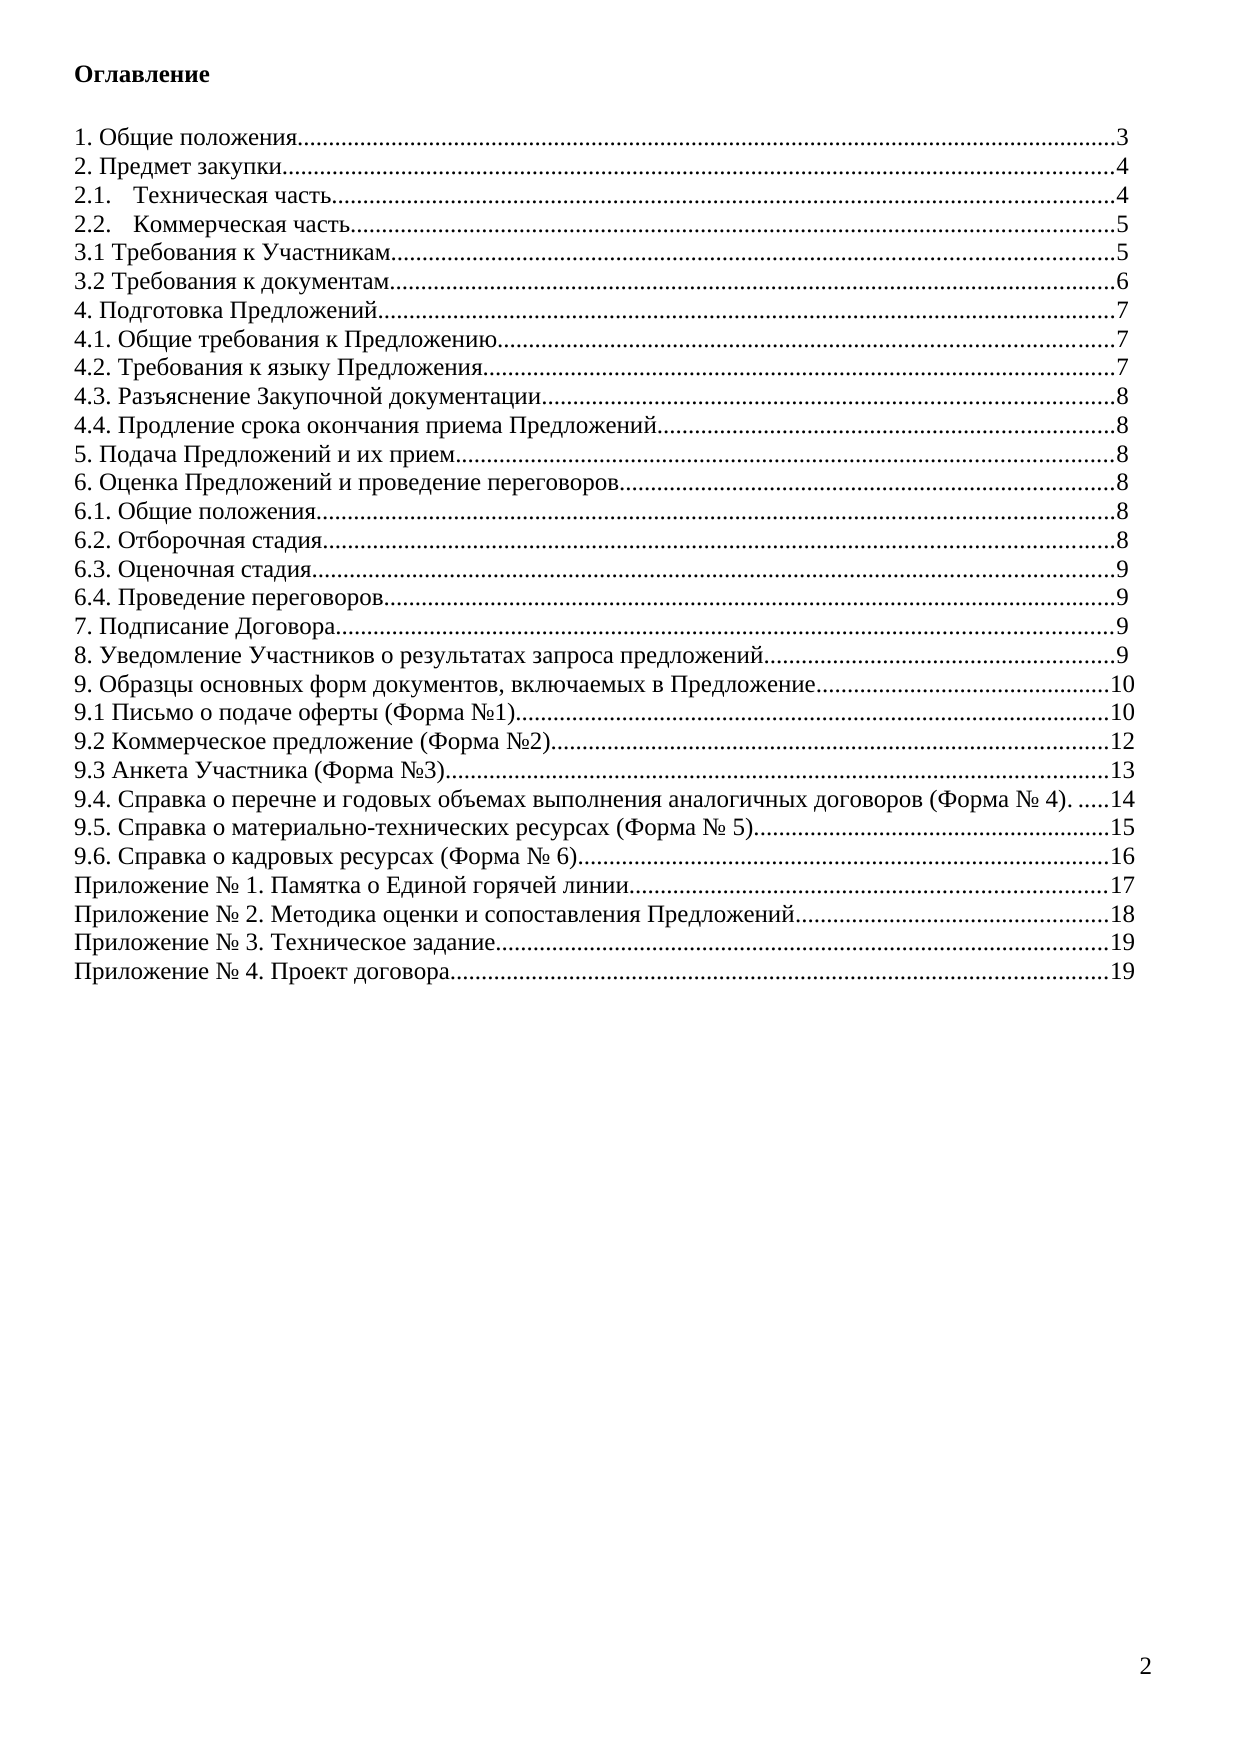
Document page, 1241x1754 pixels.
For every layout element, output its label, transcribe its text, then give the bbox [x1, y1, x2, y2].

text 7. Подписание Договора 9 [74, 611, 1152, 640]
text Приложение № 1. Памятка о Единой горячей линии 17 [74, 870, 1152, 899]
text 4.4. Продление срока окончания приема Предложений 8 [74, 410, 1152, 439]
text 9.6. Справка о кадровых ресурсах (Форма № 6) 16 [74, 841, 1152, 870]
text 9.3 Анкета Участника (Форма №3) 13 [74, 755, 1152, 784]
text 6.4. Проведение переговоров 9 [74, 582, 1152, 611]
text 4. Подготовка Предложений 7 [74, 295, 1152, 324]
text Приложение № 3. Техническое задание 19 [74, 927, 1152, 956]
text 6.2. Отборочная стадия 8 [74, 525, 1152, 554]
text Приложение № 4. Проект договора 19 [74, 956, 1152, 985]
text 9.5. Справка о материально-технических ресурсах (Форма № 5). 15 [74, 812, 1152, 841]
text 5. Подача Предложений и их прием. 8 [74, 439, 1152, 467]
text 9. Образцы основных форм документов, включаемых в Предложение 10 [74, 669, 1152, 697]
text 4.1. Общие требования к Предложению 7 [74, 324, 1152, 352]
text 1. Общие положения 3 [74, 122, 1152, 151]
text 9.4. Справка о перечне и годовых объемах выполнения аналогичных договоров (Форма № 4) 14 [74, 784, 1152, 812]
text 3.1 Требования к Участникам 5 [74, 237, 1152, 266]
text 4.3. Разъяснение Закупочной документации 8 [74, 381, 1152, 410]
text 2. Предмет закупки 4 [74, 151, 1152, 180]
text Оглавление [74, 59, 1152, 87]
text 9.2 Коммерческое предложение (Форма №2) 12 [74, 726, 1152, 755]
text 6.3. Оценочная стадия 9 [74, 554, 1152, 582]
text 3.2 Требования к документам 6 [74, 266, 1152, 295]
text 9.1 Письмо о подаче оферты (Форма №1) 10 [74, 697, 1152, 726]
text Приложение № 2. Методика оценки и сопоставления Предложений 18 [74, 899, 1152, 927]
text 6. Оценка Предложений и проведение переговоров 8 [74, 467, 1152, 496]
text 2.2. Коммерческая часть 5 [74, 209, 1152, 237]
text 4.2. Требования к языку Предложения 7 [74, 352, 1152, 381]
text 8. Уведомление Участников о результатах запроса предложений 9 [74, 640, 1152, 669]
text 2.1. Техническая часть 4 [74, 180, 1152, 209]
text 6.1. Общие положения 8 [74, 496, 1152, 525]
